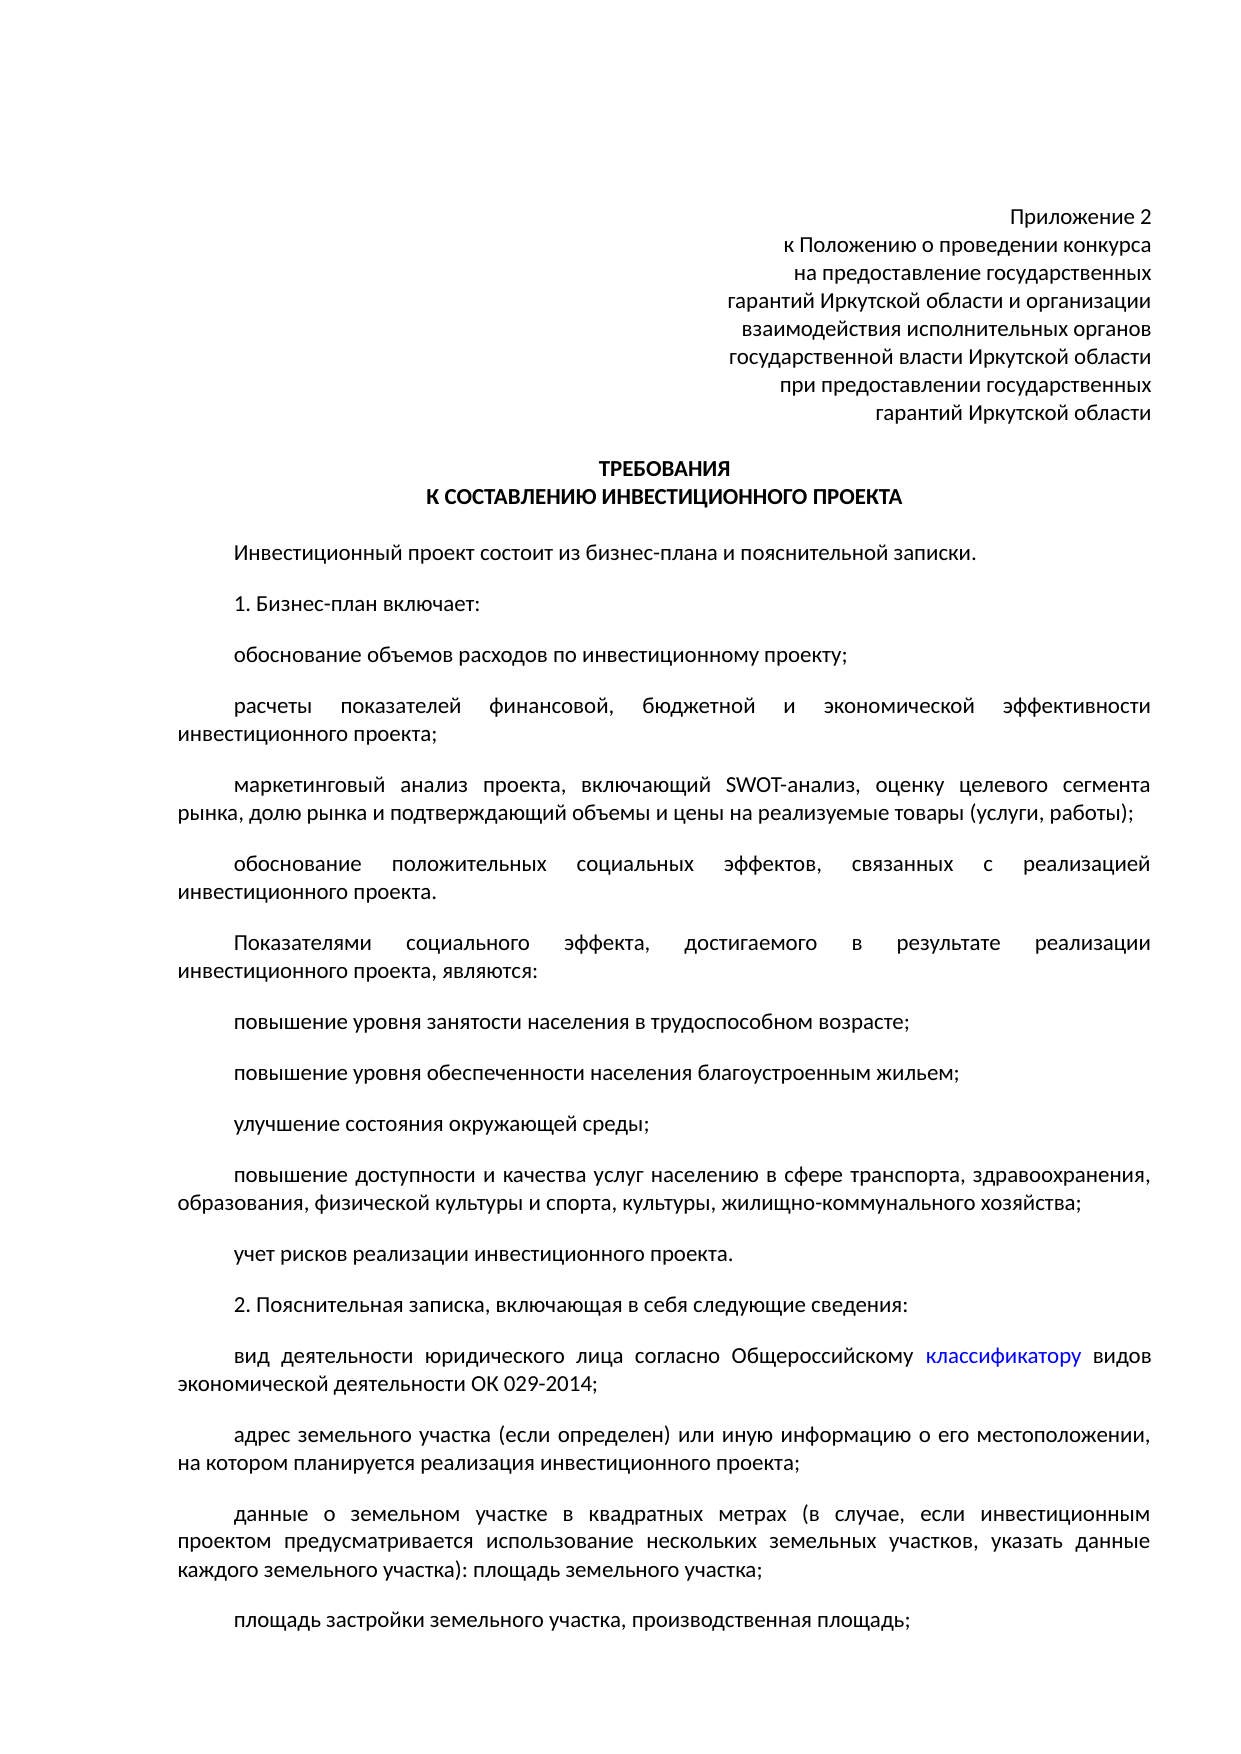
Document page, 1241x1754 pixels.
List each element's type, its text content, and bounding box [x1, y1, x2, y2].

text вид деятельности юридического лица согласно Общероссийскому классификатору видов экономической деятельности ОК 029-2014; [177, 1341, 1152, 1397]
text повышение уровня обеспеченности населения благоустроенным жильем; [177, 1058, 1152, 1086]
text государственной власти Иркутской области [177, 342, 1152, 370]
text гарантий Иркутской области и организации [177, 286, 1152, 314]
text адрес земельного участка (если определен) или иную информацию о его местоположении, на котором планируется реализация инвестиционного проекта; [177, 1420, 1152, 1476]
text 2. Пояснительная записка, включающая в себя следующие сведения: [177, 1290, 1152, 1318]
text Инвестиционный проект состоит из бизнес-плана и пояснительной записки. [177, 538, 1152, 566]
text расчеты показателей финансовой, бюджетной и экономической эффективности инвестиционного проекта; [177, 691, 1152, 747]
text обоснование объемов расходов по инвестиционному проекту; [177, 640, 1152, 668]
text данные о земельном участке в квадратных метрах (в случае, если инвестиционным проектом предусматривается использование нескольких земельных участков, указать данные каждого земельного участка): площадь земельного участка; [177, 1499, 1152, 1583]
text взаимодействия исполнительных органов [177, 314, 1152, 342]
text обоснование положительных социальных эффектов, связанных с реализацией инвестиционного проекта. [177, 849, 1152, 905]
text маркетинговый анализ проекта, включающий SWOT-анализ, оценку целевого сегмента рынка, долю рынка и подтверждающий объемы и цены на реализуемые товары (услуги, работы); [177, 770, 1152, 826]
title К СОСТАВЛЕНИЮ ИНВЕСТИЦИОННОГО ПРОЕКТА [177, 482, 1152, 510]
text улучшение состояния окружающей среды; [177, 1109, 1152, 1137]
text гарантий Иркутской области [177, 398, 1152, 426]
text учет рисков реализации инвестиционного проекта. [177, 1239, 1152, 1267]
title ТРЕБОВАНИЯ [177, 454, 1152, 482]
text к Положению о проведении конкурса [177, 230, 1152, 258]
text на предоставление государственных [177, 258, 1152, 286]
text при предоставлении государственных [177, 370, 1152, 398]
text повышение доступности и качества услуг населению в сфере транспорта, здравоохранения, образования, физической культуры и спорта, культуры, жилищно-коммунального хозяйства; [177, 1160, 1152, 1216]
text повышение уровня занятости населения в трудоспособном возрасте; [177, 1007, 1152, 1035]
text Приложение 2 [177, 202, 1152, 230]
text 1. Бизнес-план включает: [177, 589, 1152, 617]
text Показателями социального эффекта, достигаемого в результате реализации инвестиционного проекта, являются: [177, 928, 1152, 984]
text площадь застройки земельного участка, производственная площадь; [177, 1606, 1152, 1634]
